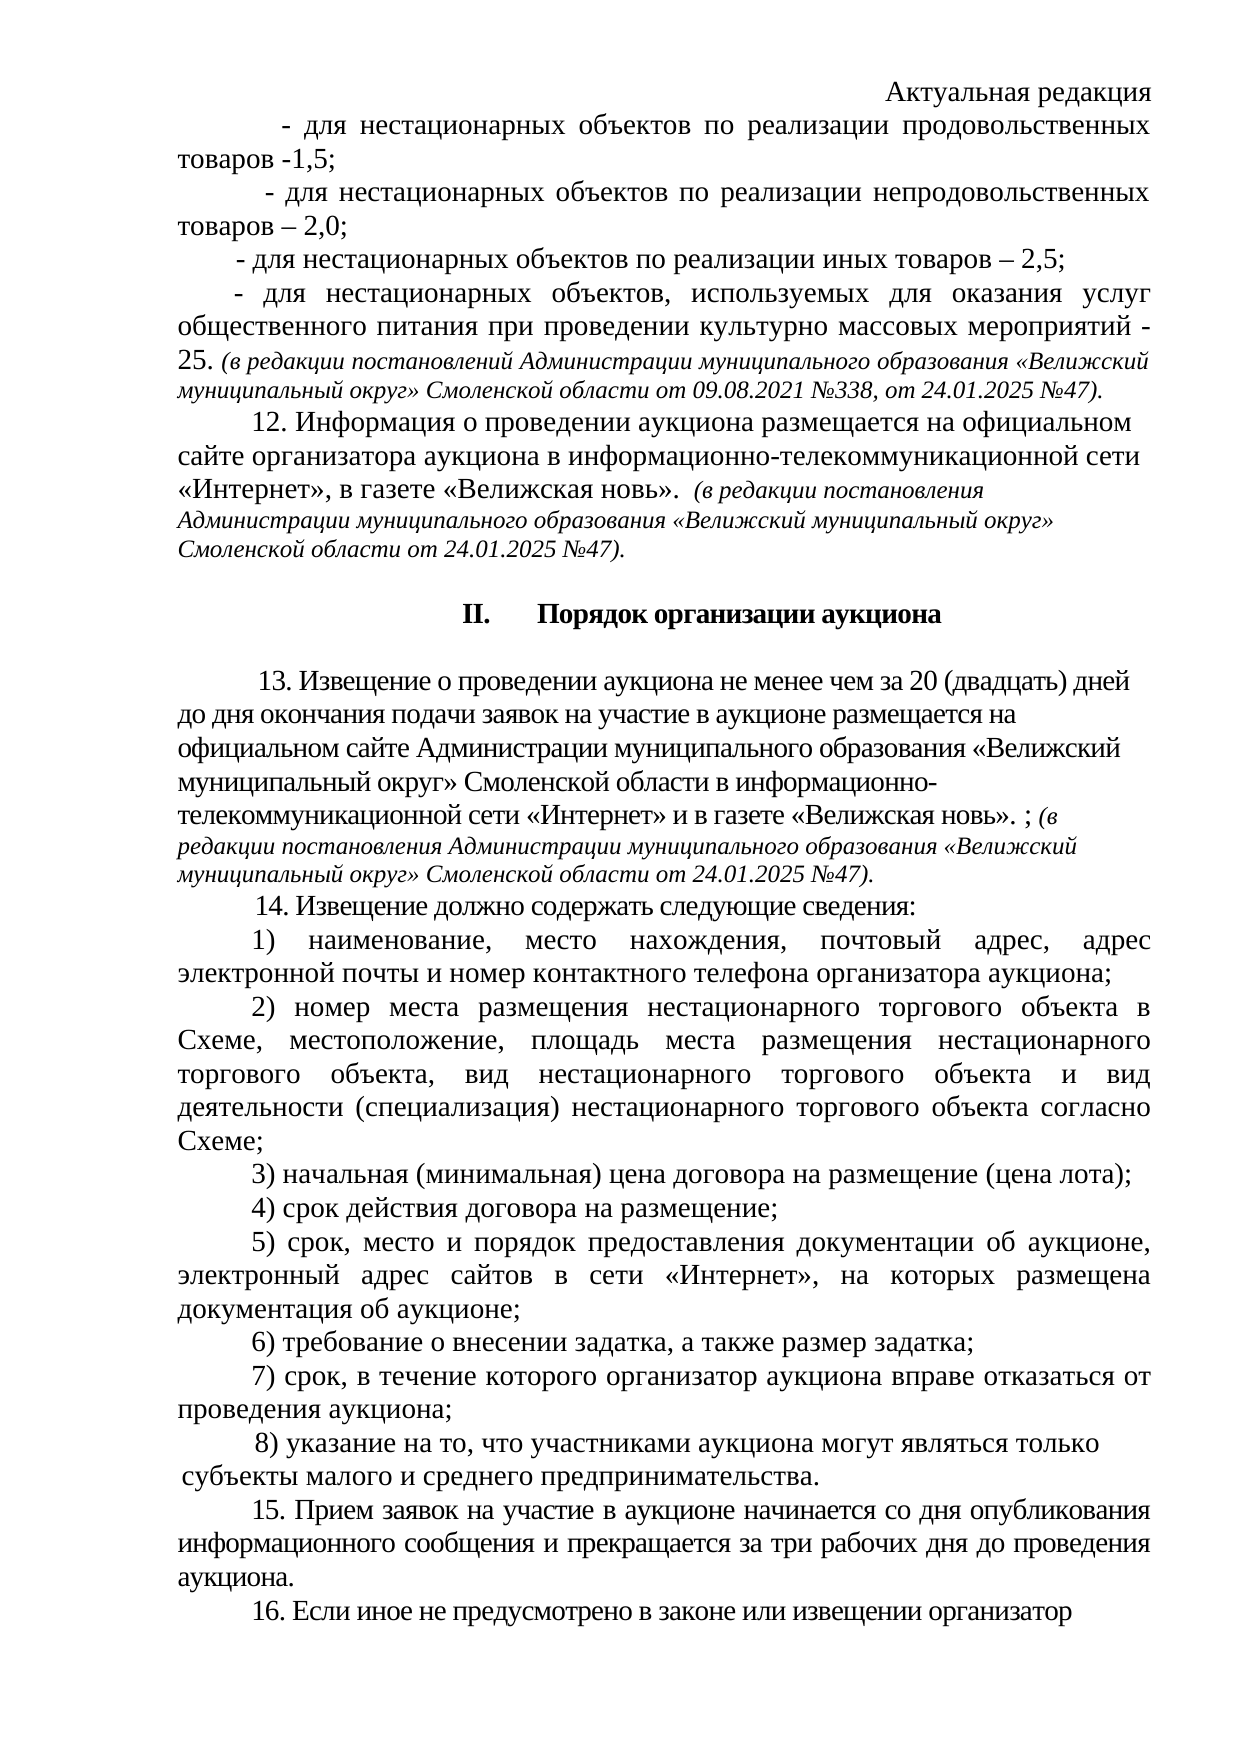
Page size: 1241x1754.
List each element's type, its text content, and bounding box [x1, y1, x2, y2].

text - для нестационарных объектов по реализации продовольственных товаров -1,5; [177, 107, 1152, 174]
text - для нестационарных объектов, используемых для оказания услуг общественного питания при проведении культурно массовых мероприятий -25. (в редакции постановлений Администрации муниципального образования «Велижский муниципальный округ» Смоленской области от 09.08.2021 №338, от 24.01.2025 №47). [177, 275, 1152, 404]
text - для нестационарных объектов по реализации иных товаров – 2,5; [177, 241, 1152, 275]
text - для нестационарных объектов по реализации непродовольственных товаров – 2,0; [177, 174, 1152, 241]
text 1) наименование, место нахождения, почтовый адрес, адрес электронной почты и номер контактного телефона организатора аукциона; [177, 922, 1152, 989]
text 13. Извещение о проведении аукциона не менее чем за 20 (двадцать) дней до дня окончания подачи заявок на участие в аукционе размещается на официальном сайте Администрации муниципального образования «Велижский муниципальный округ» Смоленской области в информационно-телекоммуникационной сети «Интернет» и в газете «Велижская новь». ; (в редакции постановления Администрации муниципального образования «Велижский муниципальный округ» Смоленской области от 24.01.2025 №47). [177, 663, 1152, 888]
text 12. Информация о проведении аукциона размещается на официальном сайте организатора аукциона в информационно-телекоммуникационной сети «Интернет», в газете «Велижская новь». (в редакции постановления Администрации муниципального образования «Велижский муниципальный округ» Смоленской области от 24.01.2025 №47). [177, 404, 1152, 562]
text 4) срок действия договора на размещение; [177, 1190, 1152, 1224]
text 15. Прием заявок на участие в аукционе начинается со дня опубликования информационного сообщения и прекращается за три рабочих дня до проведения аукциона. [177, 1492, 1152, 1593]
text 3) начальная (минимальная) цена договора на размещение (цена лота); [177, 1157, 1152, 1190]
text 5) срок, место и порядок предоставления документации об аукционе, электронный адрес сайтов в сети «Интернет», на которых размещена документация об аукционе; [177, 1224, 1152, 1324]
text 7) срок, в течение которого организатор аукциона вправе отказаться от проведения аукциона; [177, 1358, 1152, 1425]
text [177, 1593, 1152, 1626]
text 6) требование о внесении задатка, а также размер задатка; [177, 1324, 1152, 1358]
text 8) указание на то, что участниками аукциона могут являться только субъекты малого и среднего предпринимательства. [181, 1425, 1152, 1492]
text 2) номер места размещения нестационарного торгового объекта в Схеме, местоположение, площадь места размещения нестационарного торгового объекта, вид нестационарного торгового объекта и вид деятельности (специализация) нестационарного торгового объекта согласно Схеме; [177, 989, 1152, 1157]
text 14. Извещение должно содержать следующие сведения: [181, 888, 1152, 922]
list Порядок организации аукциона [252, 596, 1152, 629]
